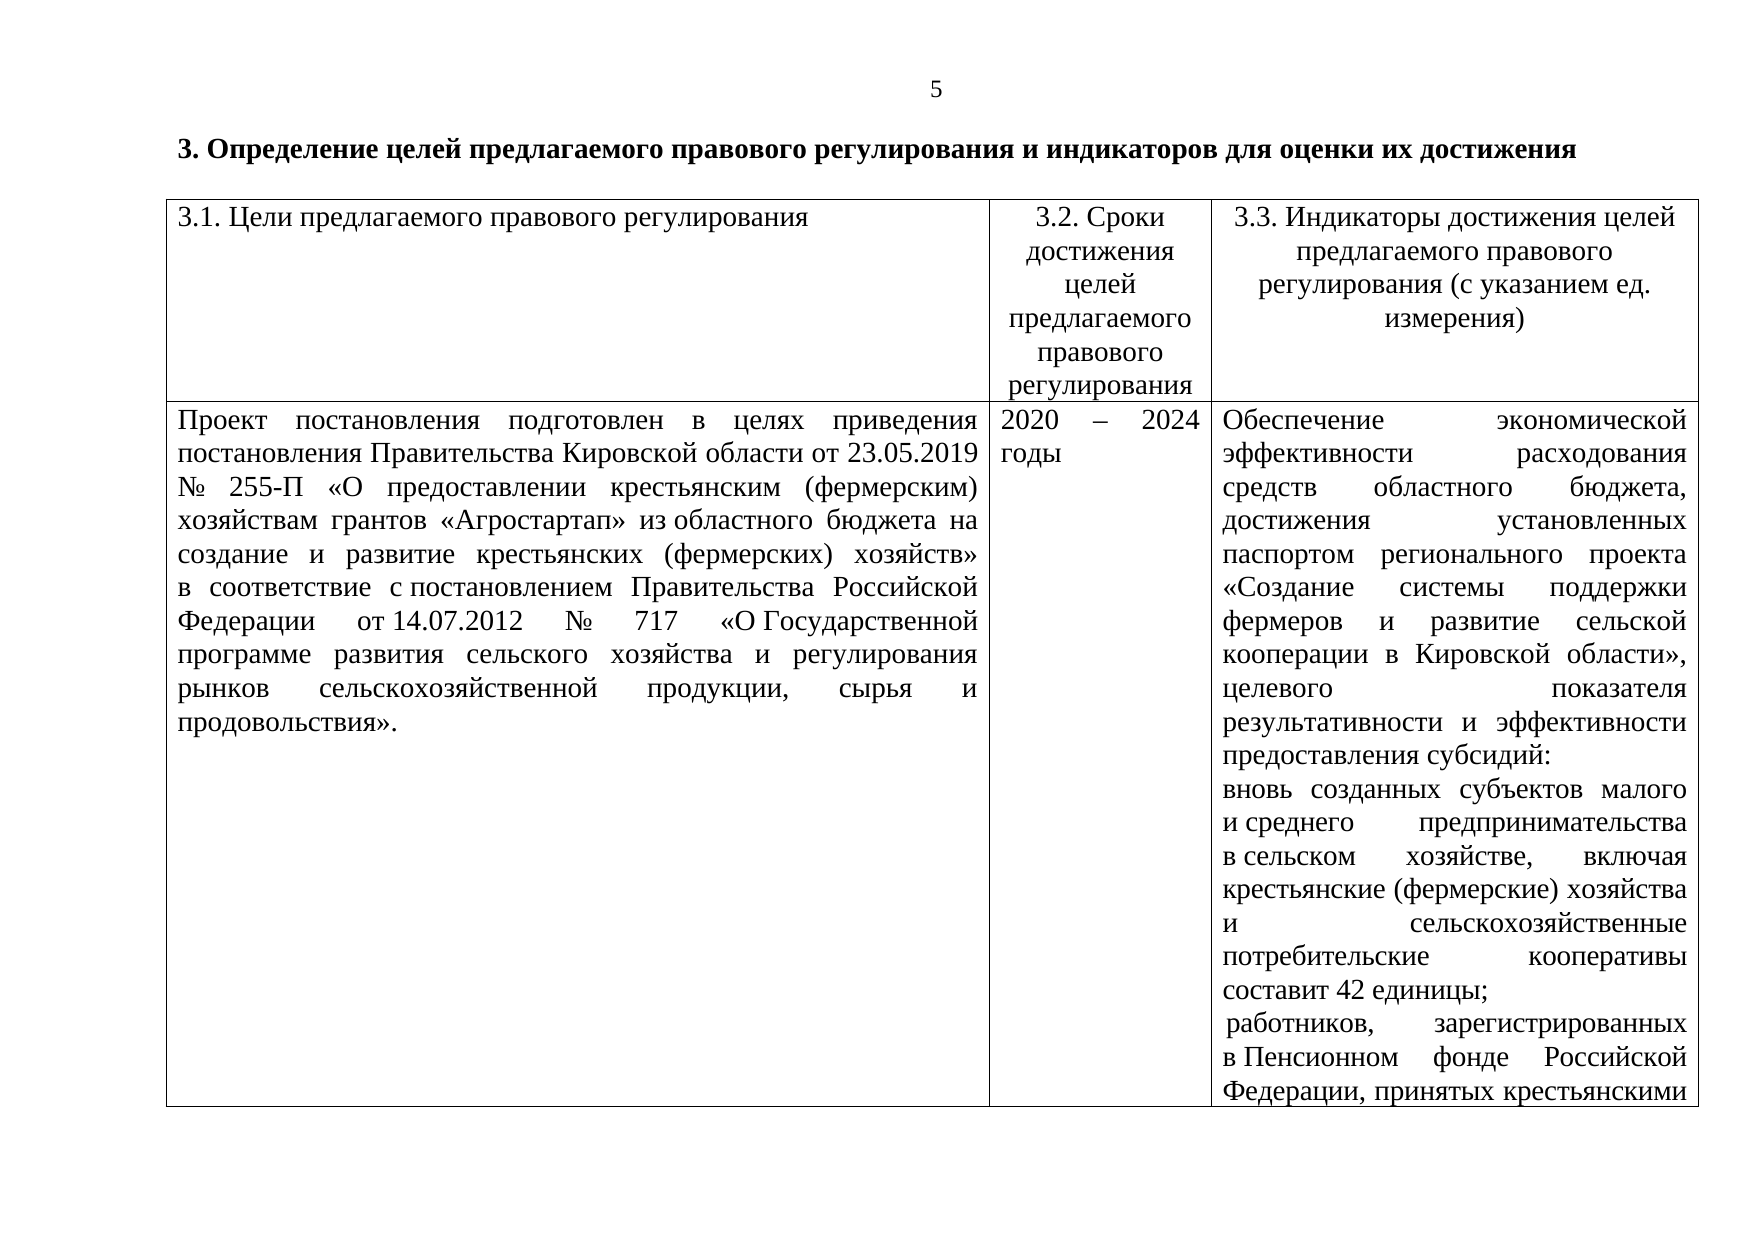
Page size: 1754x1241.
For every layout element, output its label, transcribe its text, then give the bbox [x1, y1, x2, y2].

table_header 3.3. Индикаторы достижения целей предлагаемого правового регулирования (с указанием ед. измерения) [1212, 200, 1698, 401]
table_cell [167, 402, 989, 1106]
table_header 3.1. Цели предлагаемого правового регулирования [167, 200, 989, 401]
table_header 3.2. Сроки достижения целей предлагаемого правового регулирования [990, 200, 1211, 401]
text 3. Определение целей предлагаемого правового регулирования и индикаторов для оценки их достижения [177, 131, 1695, 165]
table_cell 2020 – 2024 годы [990, 402, 1211, 1106]
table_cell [1212, 402, 1698, 1106]
